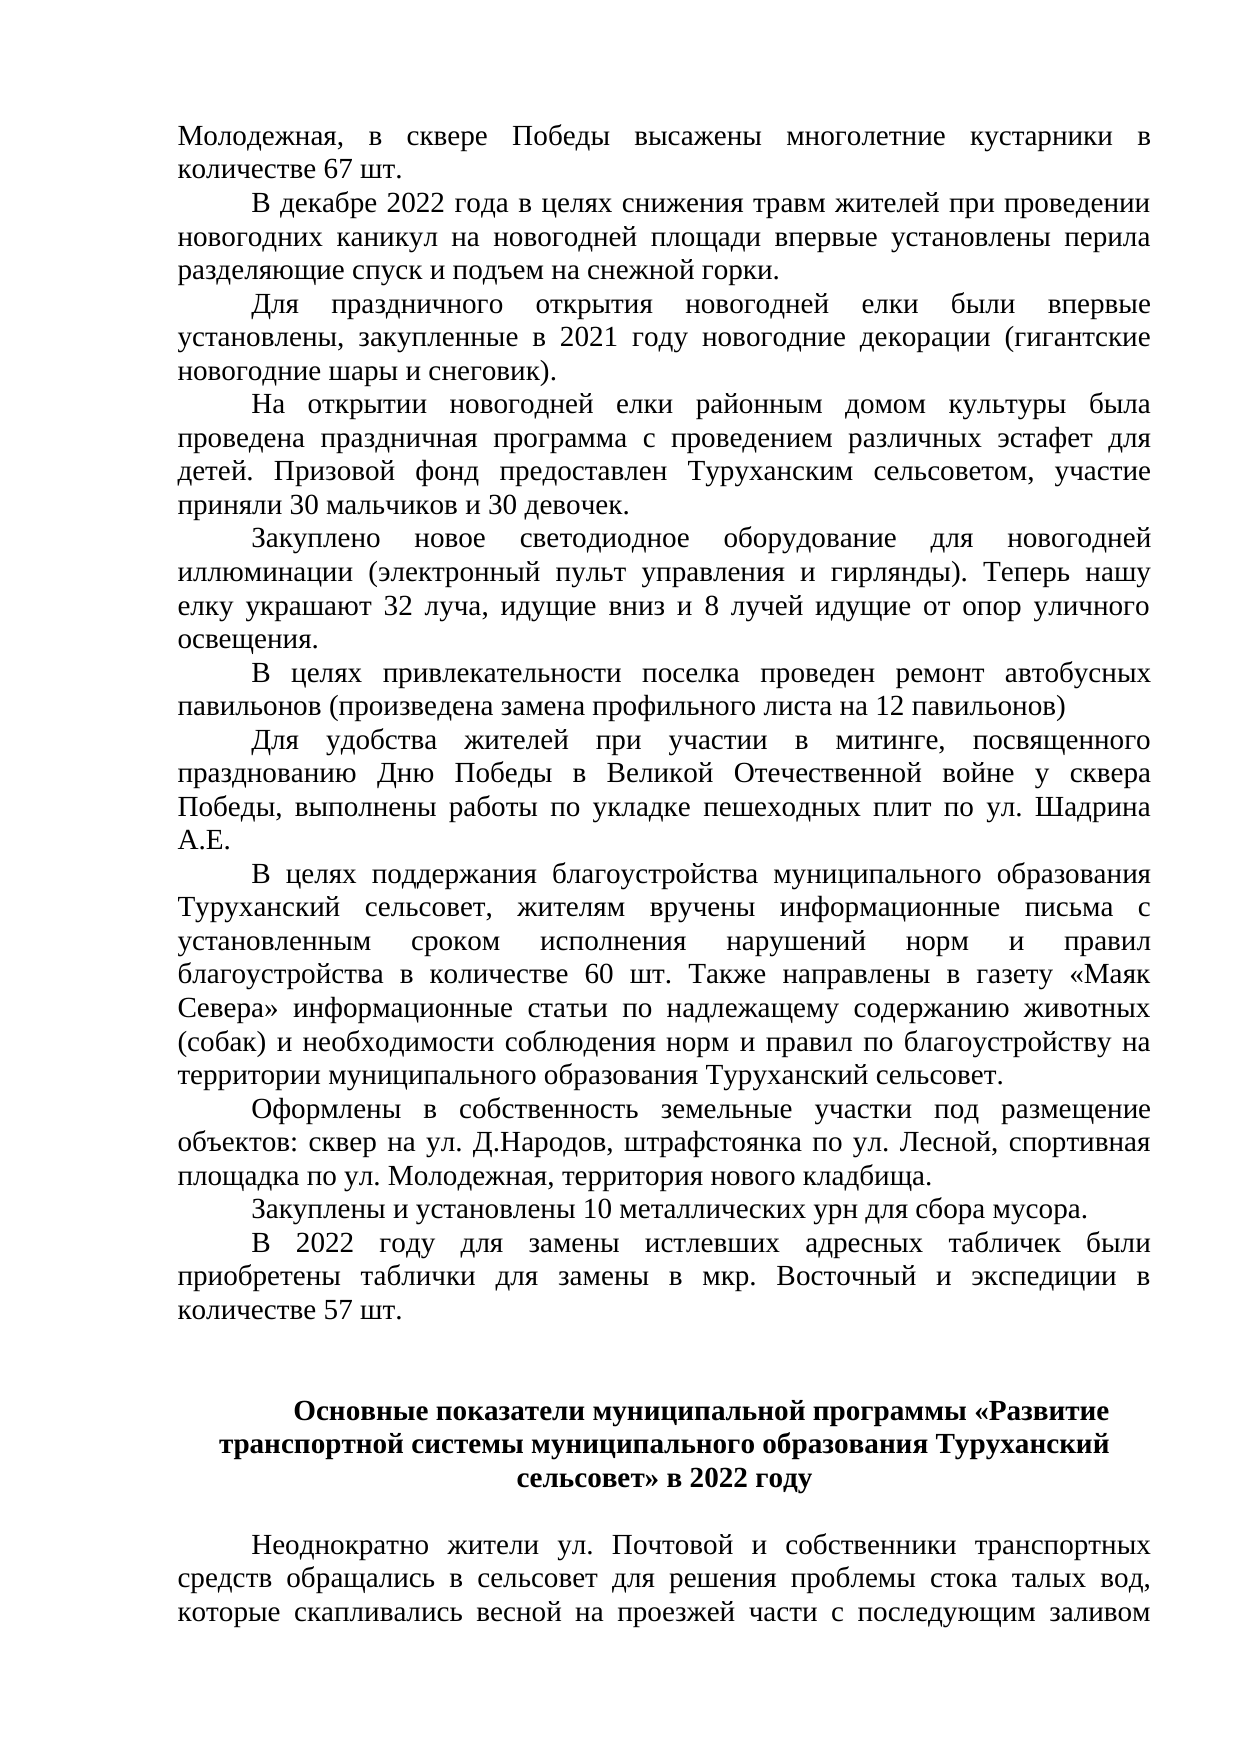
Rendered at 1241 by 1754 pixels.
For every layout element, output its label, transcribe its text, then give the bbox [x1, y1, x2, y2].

text В целях привлекательности поселка проведен ремонт автобусных павильонов (произведена замена профильного листа на 12 павильонов) [177, 655, 1152, 722]
text В целях поддержания благоустройства муниципального образования Туруханский сельсовет, жителям вручены информационные письма с установленным сроком исполнения нарушений норм и правил благоустройства в количестве 60 шт. Также направлены в газету «Маяк Севера» информационные статьи по надлежащему содержанию животных (собак) и необходимости соблюдения норм и правил по благоустройству на территории муниципального образования Туруханский сельсовет. [177, 856, 1152, 1091]
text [177, 1527, 1152, 1627]
text Для удобства жителей при участии в митинге, посвященного празднованию Дню Победы в Великой Отечественной войне у сквера Победы, выполнены работы по укладке пешеходных плит по ул. Шадрина А.Е. [177, 722, 1152, 856]
text Закуплено новое светодиодное оборудование для новогодней иллюминации (электронный пульт управления и гирлянды). Теперь нашу елку украшают 32 луча, идущие вниз и 8 лучей идущие от опор уличного освещения. [177, 521, 1152, 655]
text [177, 118, 1152, 185]
text Оформлены в собственность земельные участки под размещение объектов: сквер на ул. Д.Народов, штрафстоянка по ул. Лесной, спортивная площадка по ул. Молодежная, территория нового кладбища. [177, 1091, 1152, 1191]
text Закуплены и установлены 10 металлических урн для сбора мусора. [177, 1191, 1152, 1225]
text Для праздничного открытия новогодней елки были впервые установлены, закупленные в 2021 году новогодние декорации (гигантские новогодние шары и снеговик). [177, 286, 1152, 386]
text В декабре 2022 года в целях снижения травм жителей при проведении новогодних каникул на новогодней площади впервые установлены перила разделяющие спуск и подъем на снежной горки. [177, 185, 1152, 286]
text Основные показатели муниципальной программы «Развитие транспортной системы муниципального образования Туруханский сельсовет» в 2022 году [177, 1393, 1152, 1493]
text В 2022 году для замены истлевших адресных табличек были приобретены таблички для замены в мкр. Восточный и экспедиции в количестве 57 шт. [177, 1225, 1152, 1326]
text На открытии новогодней елки районным домом культуры была проведена праздничная программа с проведением различных эстафет для детей. Призовой фонд предоставлен Туруханским сельсоветом, участие приняли 30 мальчиков и 30 девочек. [177, 386, 1152, 521]
